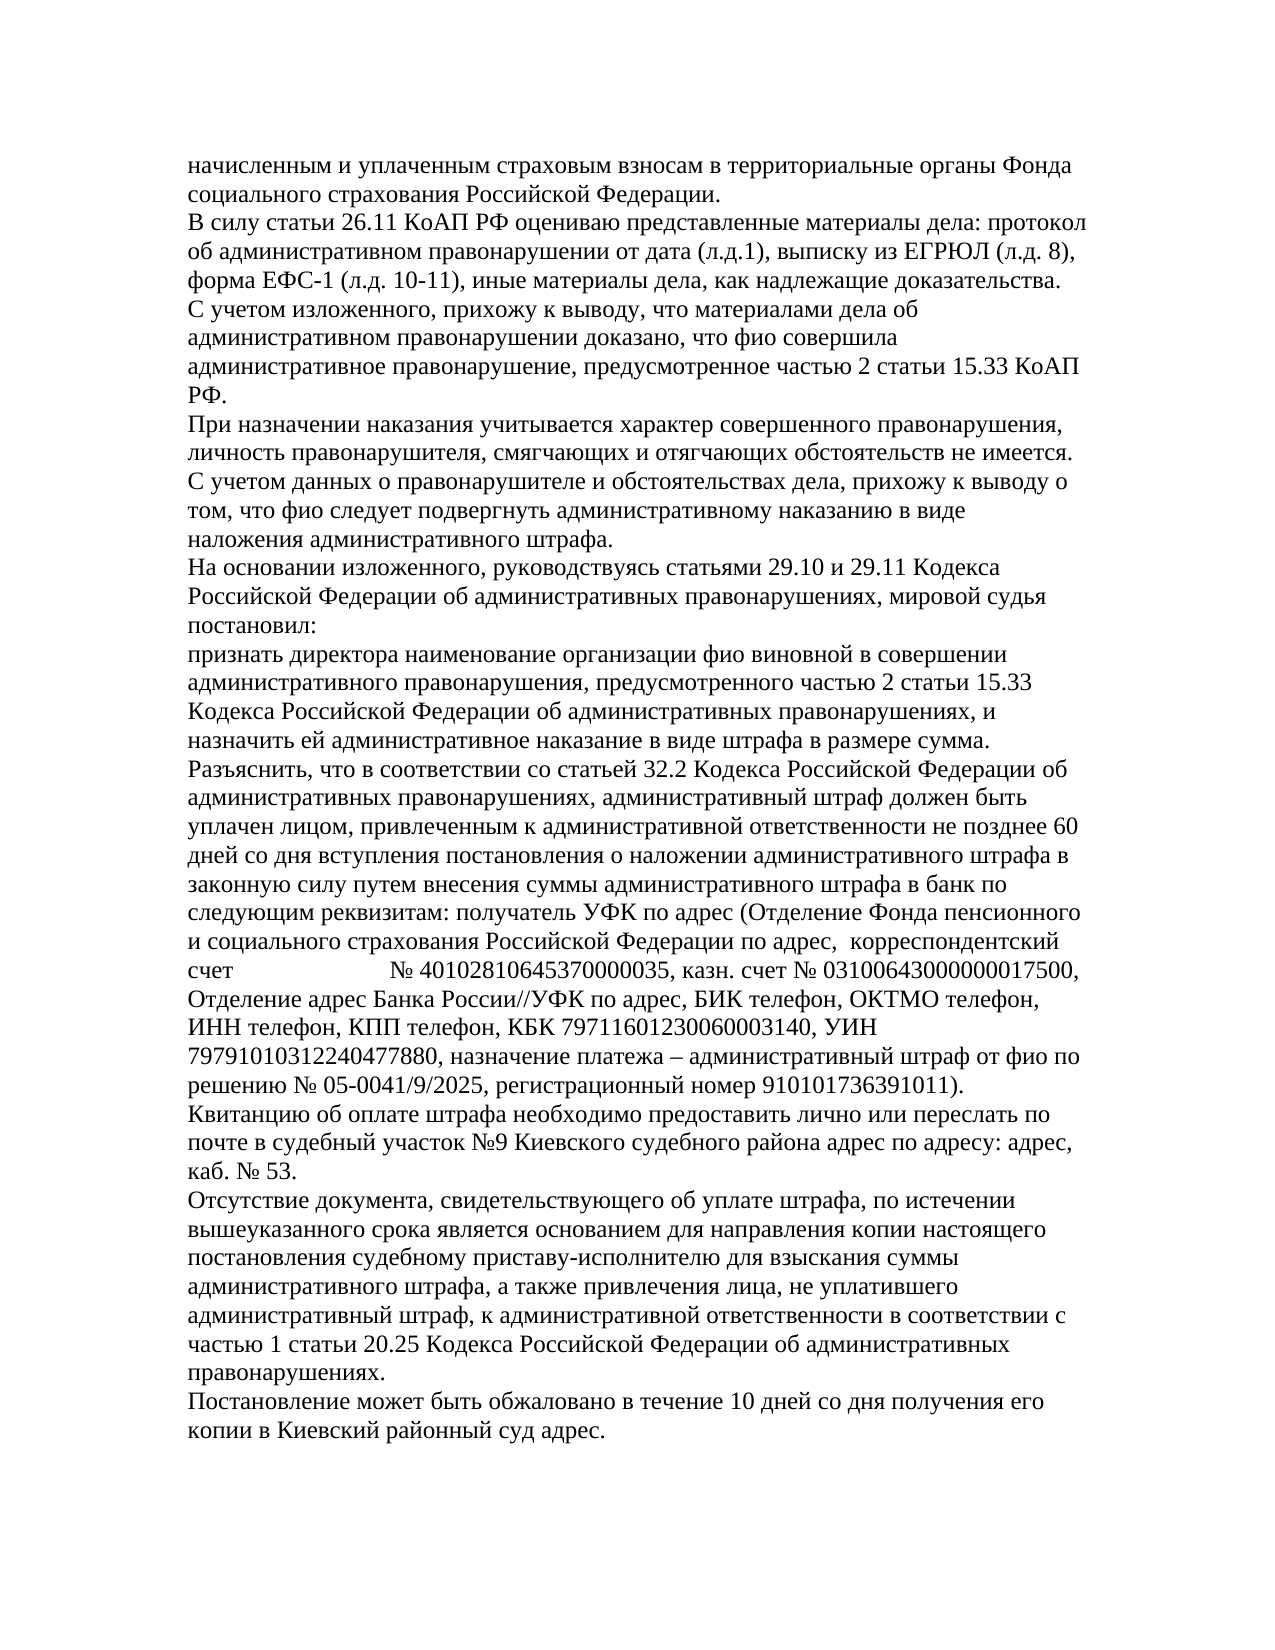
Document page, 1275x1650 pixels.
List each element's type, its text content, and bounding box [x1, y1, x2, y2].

text В силу статьи 26.11 КоАП РФ оцениваю представленные материалы дела: протокол об административном правонарушении от дата (л.д.1), выписку из ЕГРЮЛ (л.д. 8), форма ЕФС-1 (л.д. 10-11), иные материалы дела, как надлежащие доказательства. [187, 207, 1087, 294]
text признать директора наименование организации фио виновной в совершении административного правонарушения, предусмотренного частью 2 статьи 15.33 Кодекса Российской Федерации об административных правонарушениях, и назначить ей административное наказание в виде штрафа в размере сумма. [187, 639, 1087, 754]
text Разъяснить, что в соответствии со статьей 32.2 Кодекса Российской Федерации об административных правонарушениях, административный штраф должен быть уплачен лицом, привлеченным к административной ответственности не позднее 60 дней со дня вступления постановления о наложении административного штрафа в законную силу путем внесения суммы административного штрафа в банк по следующим реквизитам: получатель УФК по адрес (Отделение Фонда пенсионного и социального страхования Российской Федерации по адрес, корреспондентский счет № 40102810645370000035, казн. счет № 03100643000000017500, Отделение адрес Банка России//УФК по адрес, БИК телефон, ОКТМО телефон, ИНН телефон, КПП телефон, КБК 79711601230060003140, УИН 79791010312240477880, назначение платежа – административный штраф от фио по решению № 05-0041/9/2025, регистрационный номер 910101736391011). [187, 754, 1087, 1099]
text Отсутствие документа, свидетельствующего об уплате штрафа, по истечении вышеуказанного срока является основанием для направления копии настоящего постановления судебному приставу-исполнителю для взыскания суммы административного штрафа, а также привлечения лица, не уплатившего административный штраф, к административной ответственности в соответствии с частью 1 статьи 20.25 Кодекса Российской Федерации об административных правонарушениях. [187, 1185, 1087, 1386]
text При назначении наказания учитывается характер совершенного правонарушения, личность правонарушителя, смягчающих и отягчающих обстоятельств не имеется. [187, 409, 1087, 466]
text С учетом данных о правонарушителе и обстоятельствах дела, прихожу к выводу о том, что фио следует подвергнуть административному наказанию в виде наложения административного штрафа. [187, 466, 1087, 552]
text С учетом изложенного, прихожу к выводу, что материалами дела об административном правонарушении доказано, что фио совершила административное правонарушение, предусмотренное частью 2 статьи 15.33 КоАП РФ. [187, 294, 1087, 409]
text постановил: [187, 610, 1087, 639]
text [187, 150, 1087, 207]
text Квитанцию об оплате штрафа необходимо предоставить лично или переслать по почте в судебный участок №9 Киевского судебного района адрес по адресу: адрес, каб. № 53. [187, 1099, 1087, 1185]
text Постановление может быть обжаловано в течение 10 дней со дня получения его копии в Киевский районный суд адрес. [187, 1386, 1087, 1444]
text На основании изложенного, руководствуясь статьями 29.10 и 29.11 Кодекса Российской Федерации об административных правонарушениях, мировой судья [187, 552, 1087, 610]
